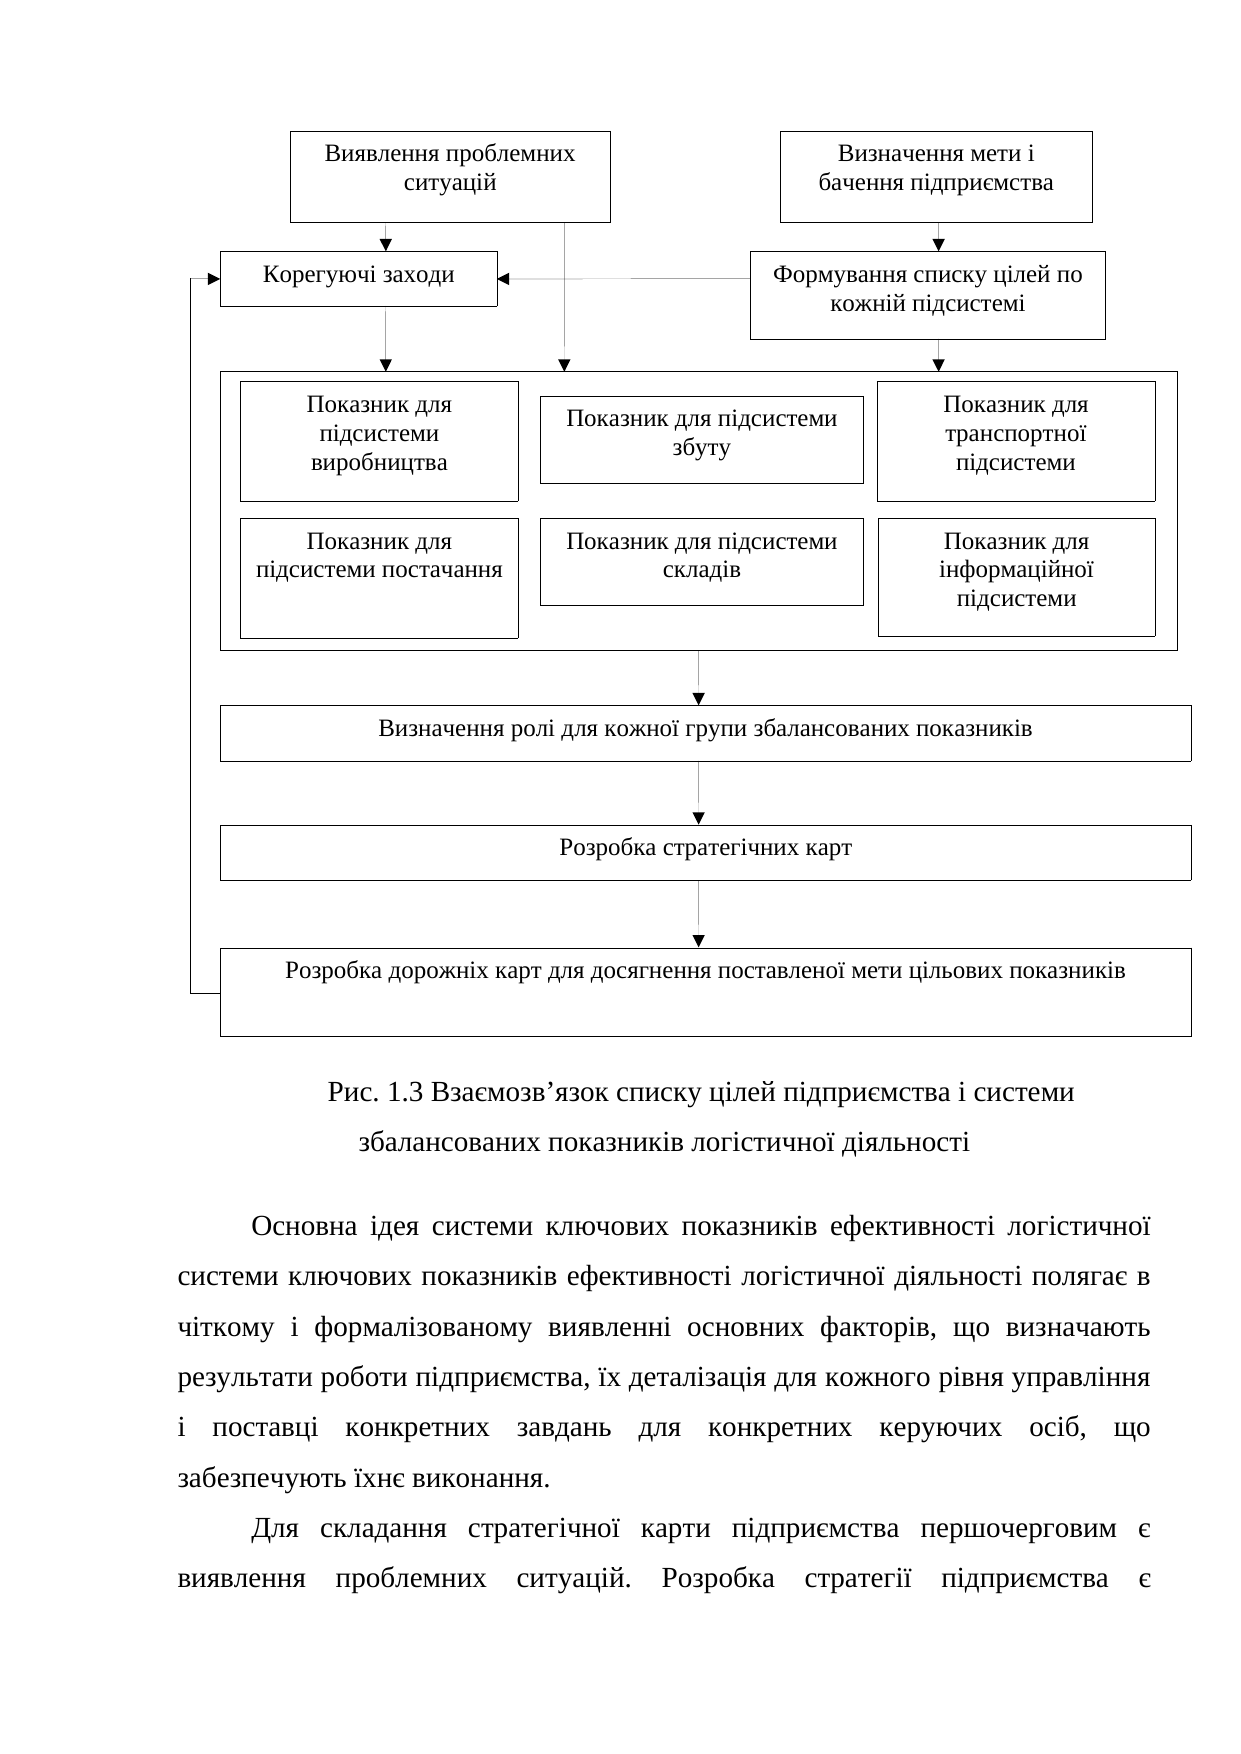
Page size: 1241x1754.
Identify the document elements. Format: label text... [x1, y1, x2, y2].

text Основна ідея системи ключових показників ефективності логістичної системи ключових показників ефективності логістичної діяльності полягає в чіткому і формалізованому виявленні основних факторів, що визначають результати роботи підприємства, їх деталізація для кожного рівня управління і поставці конкретних завдань для конкретних керуючих осіб, що забезпечують їхнє виконання. [177, 1208, 1152, 1493]
text Рис. 1.3 Взаємозв’язок списку цілей підприємства і системи збалансованих показників логістичної діяльності [177, 1074, 1152, 1158]
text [177, 1510, 1152, 1594]
